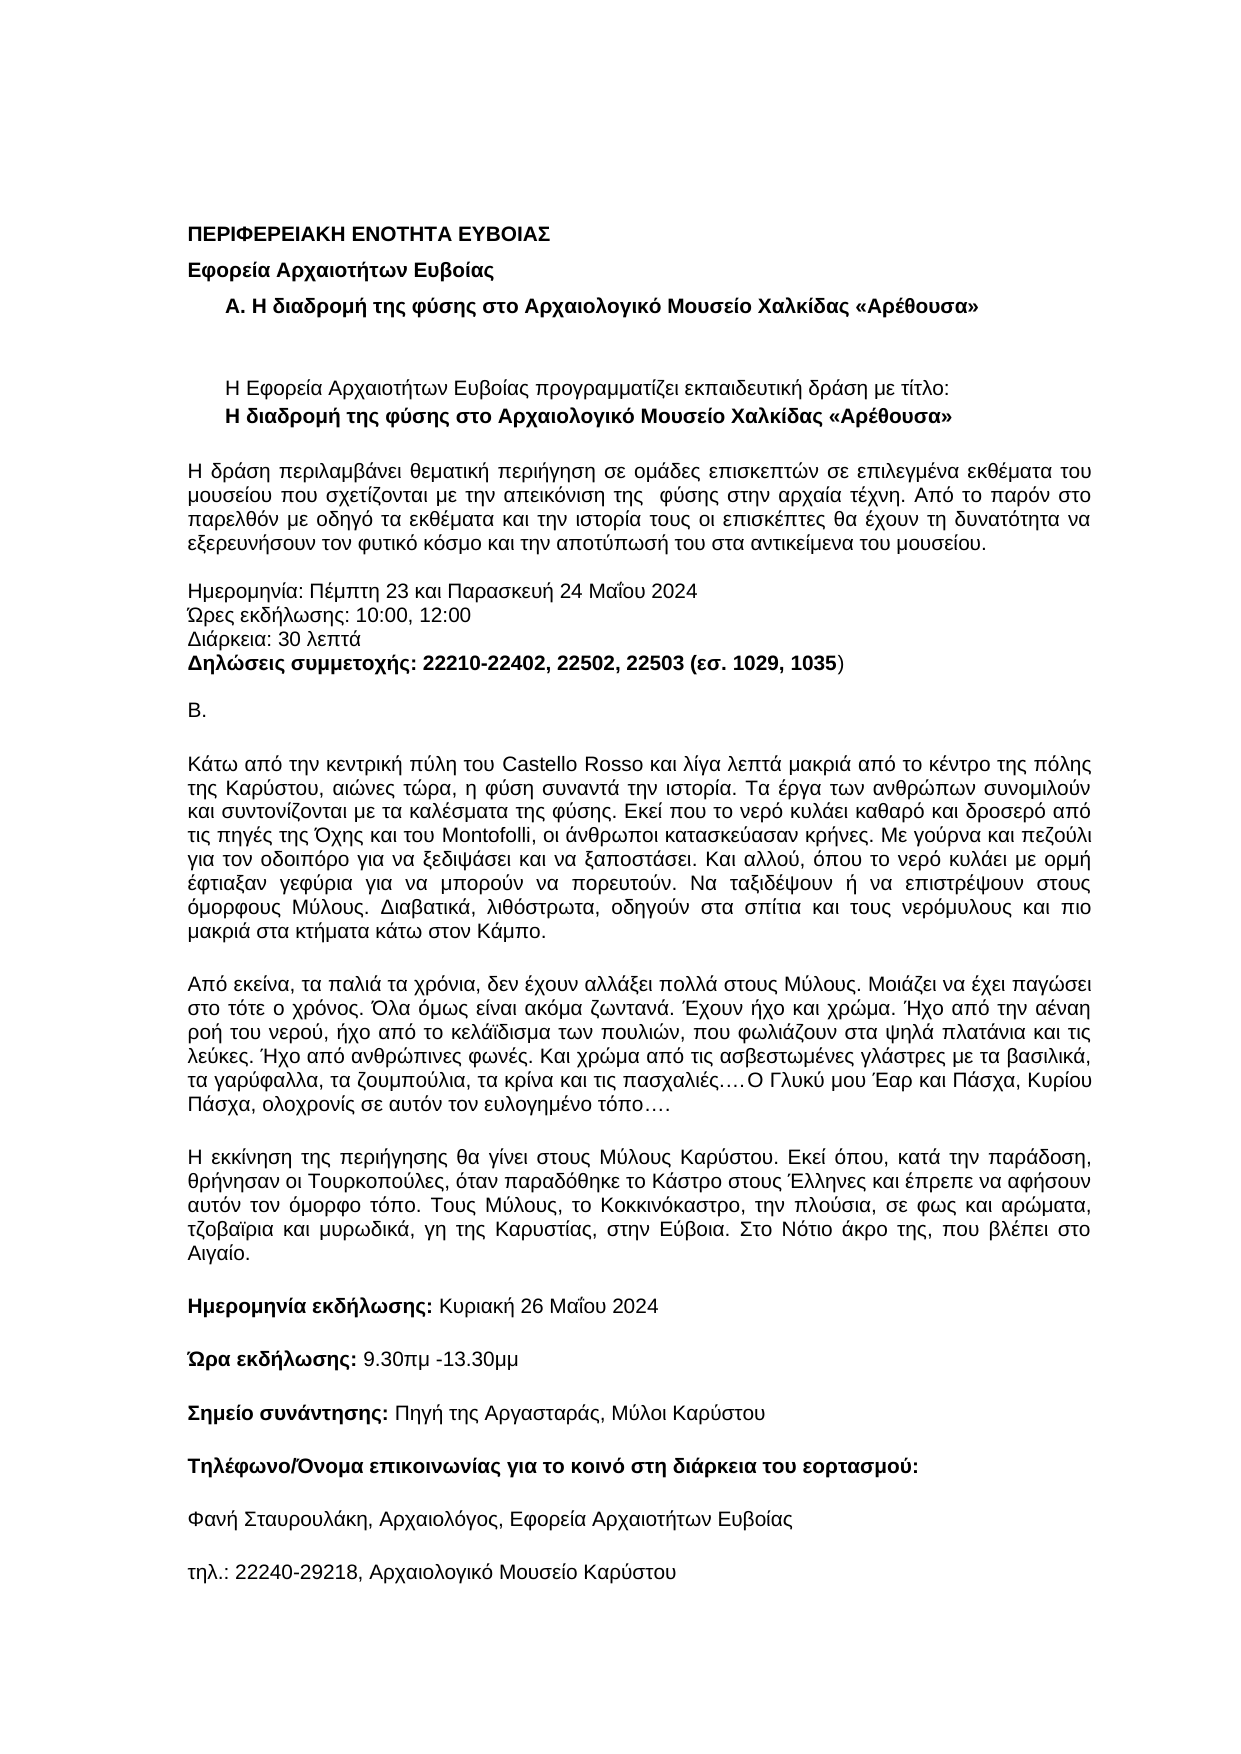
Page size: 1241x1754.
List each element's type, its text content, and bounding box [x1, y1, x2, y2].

text ΠΕΡΙΦΕΡΕΙΑΚΗ ΕΝΟΤΗΤΑ ΕΥΒΟΙΑΣ [187, 222, 1093, 246]
text Η εκκίνηση της περιήγησης θα γίνει στους Μύλους Καρύστου. Εκεί όπου, κατά την παράδοση, θρήνησαν οι Τουρκοπούλες, όταν παραδόθηκε το Κάστρο στους Έλληνες και έπρεπε να αφήσουν αυτόν τον όμορφο τόπο. Τους Μύλους, το Κοκκινόκαστρο, την πλούσια, σε φως και αρώματα, τζοβαϊρια και μυρωδικά, γη της Καρυστίας, στην Εύβοια. Στο Νότιο άκρο της, που βλέπει στο Αιγαίο. [187, 1145, 1093, 1265]
text Σημείο συνάντησης: Πηγή της Αργασταράς, Μύλοι Καρύστου [187, 1400, 1093, 1424]
text Ημερομηνία: Πέμπτη 23 και Παρασκευή 24 Μαΐου 2024 [187, 578, 1093, 602]
text Διάρκεια: 30 λεπτά [187, 626, 1093, 650]
text Ώρες εκδήλωσης: 10:00, 12:00 [187, 602, 1093, 626]
text Δηλώσεις συμμετοχής: 22210-22402, 22502, 22503 (εσ. 1029, 1035) [187, 650, 1093, 674]
text Τηλέφωνο/Όνομα επικοινωνίας για το κοινό στη διάρκεια του εορτασμού: [187, 1453, 1093, 1477]
text Α. Η διαδρομή της φύσης στο Αρχαιολογικό Μουσείο Χαλκίδας «Αρέθουσα» [187, 294, 1093, 318]
text Β. [187, 698, 1093, 722]
text Εφορεία Αρχαιοτήτων Ευβοίας [187, 258, 1093, 282]
text Ημερομηνία εκδήλωσης: Κυριακή 26 Μαΐου 2024 [187, 1294, 1093, 1318]
text τηλ.: 22240-29218, Αρχαιολογικό Μουσείο Καρύστου [187, 1560, 1093, 1584]
text Από εκείνα, τα παλιά τα χρόνια, δεν έχουν αλλάξει πολλά στους Μύλους. Μοιάζει να έχει παγώσει στο τότε ο χρόνος. Όλα όμως είναι ακόμα ζωντανά. Έχουν ήχο και χρώμα. Ήχο από την αέναη ροή του νερού, ήχο από το κελάϊδισμα των πουλιών, που φωλιάζουν στα ψηλά πλατάνια και τις λεύκες. Ήχο από ανθρώπινες φωνές. Και χρώμα από τις ασβεστωμένες γλάστρες με τα βασιλικά, τα γαρύφαλλα, τα ζουμπούλια, τα κρίνα και τις πασχαλιές.…Ο Γλυκύ μου Έαρ και Πάσχα, Κυρίου Πάσχα, ολοχρονίς σε αυτόν τον ευλογημένο τόπο…. [187, 972, 1093, 1116]
text Ώρα εκδήλωσης: 9.30πμ -13.30μμ [187, 1347, 1093, 1371]
text Η δράση περιλαμβάνει θεματική περιήγηση σε ομάδες επισκεπτών σε επιλεγμένα εκθέματα του μουσείου που σχετίζονται με την απεικόνιση της φύσης στην αρχαία τέχνη. Από το παρόν στο παρελθόν με οδηγό τα εκθέματα και την ιστορία τους οι επισκέπτες θα έχουν τη δυνατότητα να εξερευνήσουν τον φυτικό κόσμο και την αποτύπωσή του στα αντικείμενα του μουσείου. [187, 459, 1093, 554]
text Η διαδρομή της φύσης στο Αρχαιολογικό Μουσείο Χαλκίδας «Αρέθουσα» [187, 404, 1093, 428]
text Η Εφορεία Αρχαιοτήτων Ευβοίας προγραμματίζει εκπαιδευτική δράση με τίτλο: [187, 376, 1093, 400]
text Φανή Σταυρουλάκη, Αρχαιολόγος, Εφορεία Αρχαιοτήτων Ευβοίας [187, 1507, 1093, 1531]
text Κάτω από την κεντρική πύλη του Castello Rosso και λίγα λεπτά μακριά από το κέντρο της πόλης της Καρύστου, αιώνες τώρα, η φύση συναντά την ιστορία. Τα έργα των ανθρώπων συνομιλούν και συντονίζονται με τα καλέσματα της φύσης. Εκεί που το νερό κυλάει καθαρό και δροσερό από τις πηγές της Όχης και του Montofolli, οι άνθρωποι κατασκεύασαν κρήνες. Με γούρνα και πεζούλι για τον οδοιπόρο για να ξεδιψάσει και να ξαποστάσει. Και αλλού, όπου το νερό κυλάει με ορμή έφτιαξαν γεφύρια για να μπορούν να πορευτούν. Να ταξιδέψουν ή να επιστρέψουν στους όμορφους Μύλους. Διαβατικά, λιθόστρωτα, οδηγούν στα σπίτια και τους νερόμυλους και πιο μακριά στα κτήματα κάτω στον Κάμπο. [187, 751, 1093, 943]
